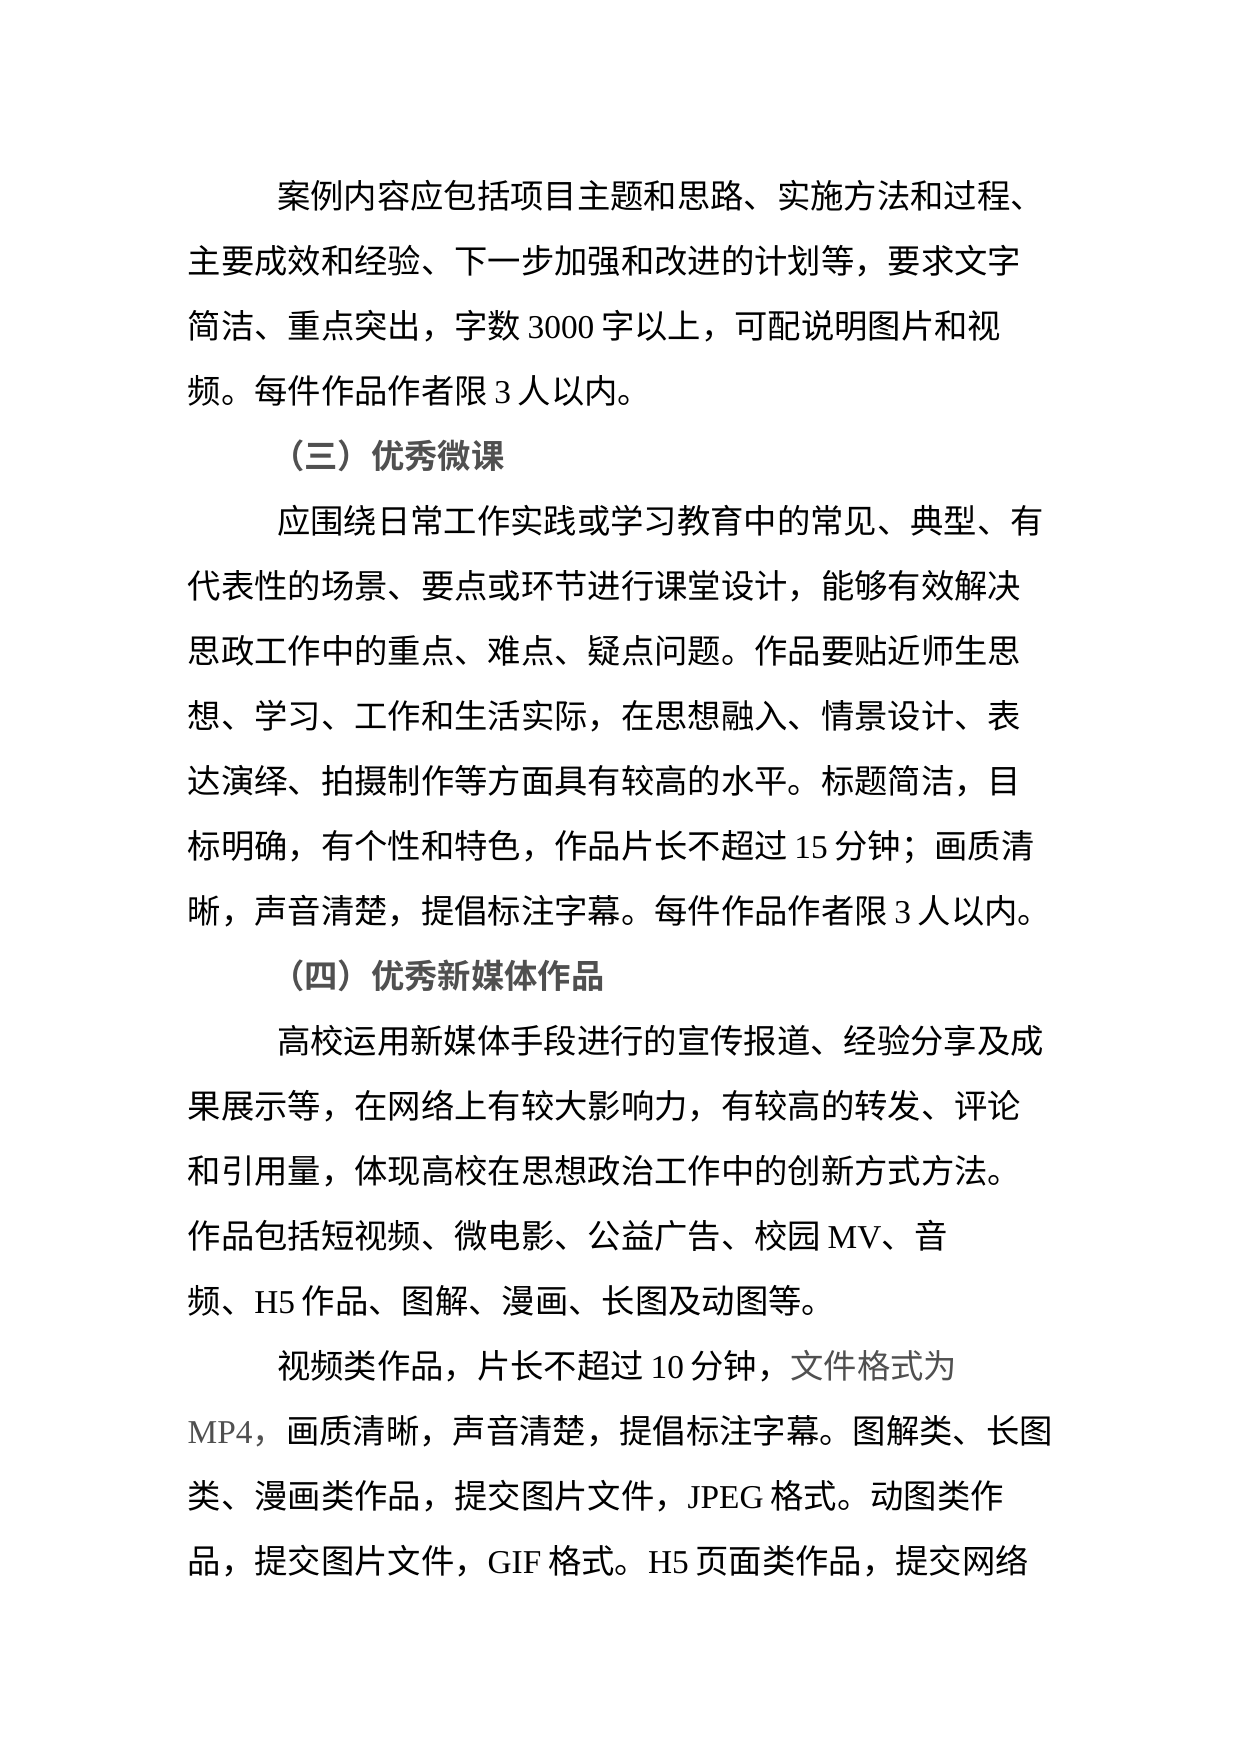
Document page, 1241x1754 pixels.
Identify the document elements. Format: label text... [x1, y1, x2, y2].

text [187, 1332, 1053, 1592]
text 高校运用新媒体手段进行的宣传报道、经验分享及成果展示等，在网络上有较大影响力，有较高的转发、评论和引用量，体现高校在思想政治工作中的创新方式方法。作品包括短视频、微电影、公益广告、校园MV、音频、H5作品、图解、漫画、长图及动图等。 [187, 1007, 1053, 1332]
text 应围绕日常工作实践或学习教育中的常见、典型、有代表性的场景、要点或环节进行课堂设计，能够有效解决思政工作中的重点、难点、疑点问题。作品要贴近师生思想、学习、工作和生活实际，在思想融入、情景设计、表达演绎、拍摄制作等方面具有较高的水平。标题简洁，目标明确，有个性和特色，作品片长不超过15分钟；画质清晰，声音清楚，提倡标注字幕。每件作品作者限3人以内。 [187, 487, 1053, 942]
text （三）优秀微课 [271, 422, 1053, 487]
text （四）优秀新媒体作品 [271, 942, 1053, 1007]
text 案例内容应包括项目主题和思路、实施方法和过程、主要成效和经验、下一步加强和改进的计划等，要求文字简洁、重点突出，字数3000字以上，可配说明图片和视频。每件作品作者限3人以内。 [187, 162, 1053, 422]
